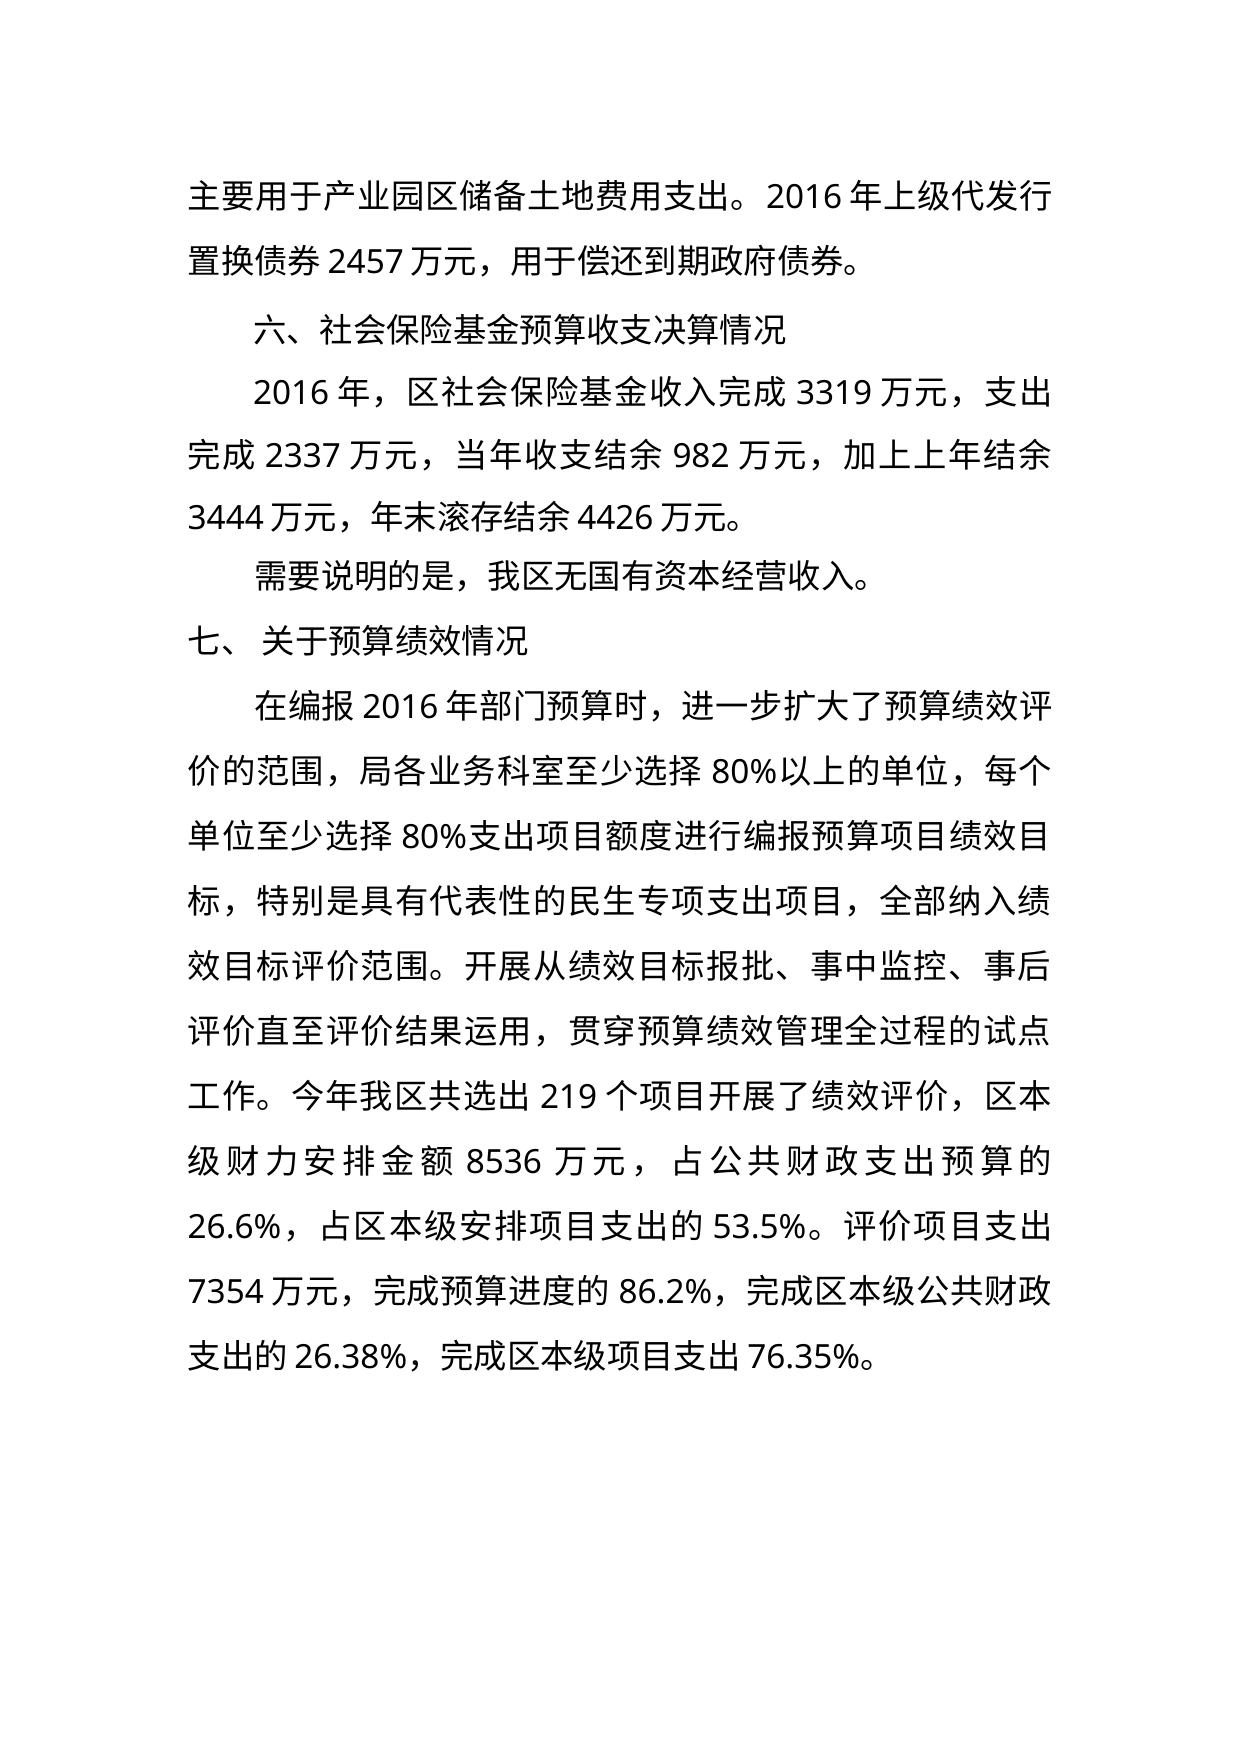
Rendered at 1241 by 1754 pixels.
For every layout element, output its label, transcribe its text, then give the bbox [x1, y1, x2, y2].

text 需要说明的是，我区无国有资本经营收入。 [187, 542, 1053, 607]
text 2016年，区社会保险基金收入完成3319万元，支出完成2337万元，当年收支结余982万元，加上上年结余3444万元，年末滚存结余4426万元。 [187, 354, 1053, 542]
text 七、 关于预算绩效情况 [187, 607, 1053, 672]
text 在编报2016年部门预算时，进一步扩大了预算绩效评价的范围，局各业务科室至少选择80%以上的单位，每个单位至少选择80%支出项目额度进行编报预算项目绩效目标，特别是具有代表性的民生专项支出项目，全部纳入绩效目标评价范围。开展从绩效目标报批、事中监控、事后评价直至评价结果运用，贯穿预算绩效管理全过程的试点工作。今年我区共选出219个项目开展了绩效评价，区本级财力安排金额8536万元，占公共财政支出预算的26.6%，占区本级安排项目支出的53.5%。评价项目支出7354万元，完成预算进度的86.2%，完成区本级公共财政支出的26.38%，完成区本级项目支出76.35%。 [187, 672, 1053, 1387]
text 六、社会保险基金预算收支决算情况 [187, 292, 1053, 354]
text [187, 162, 1053, 292]
